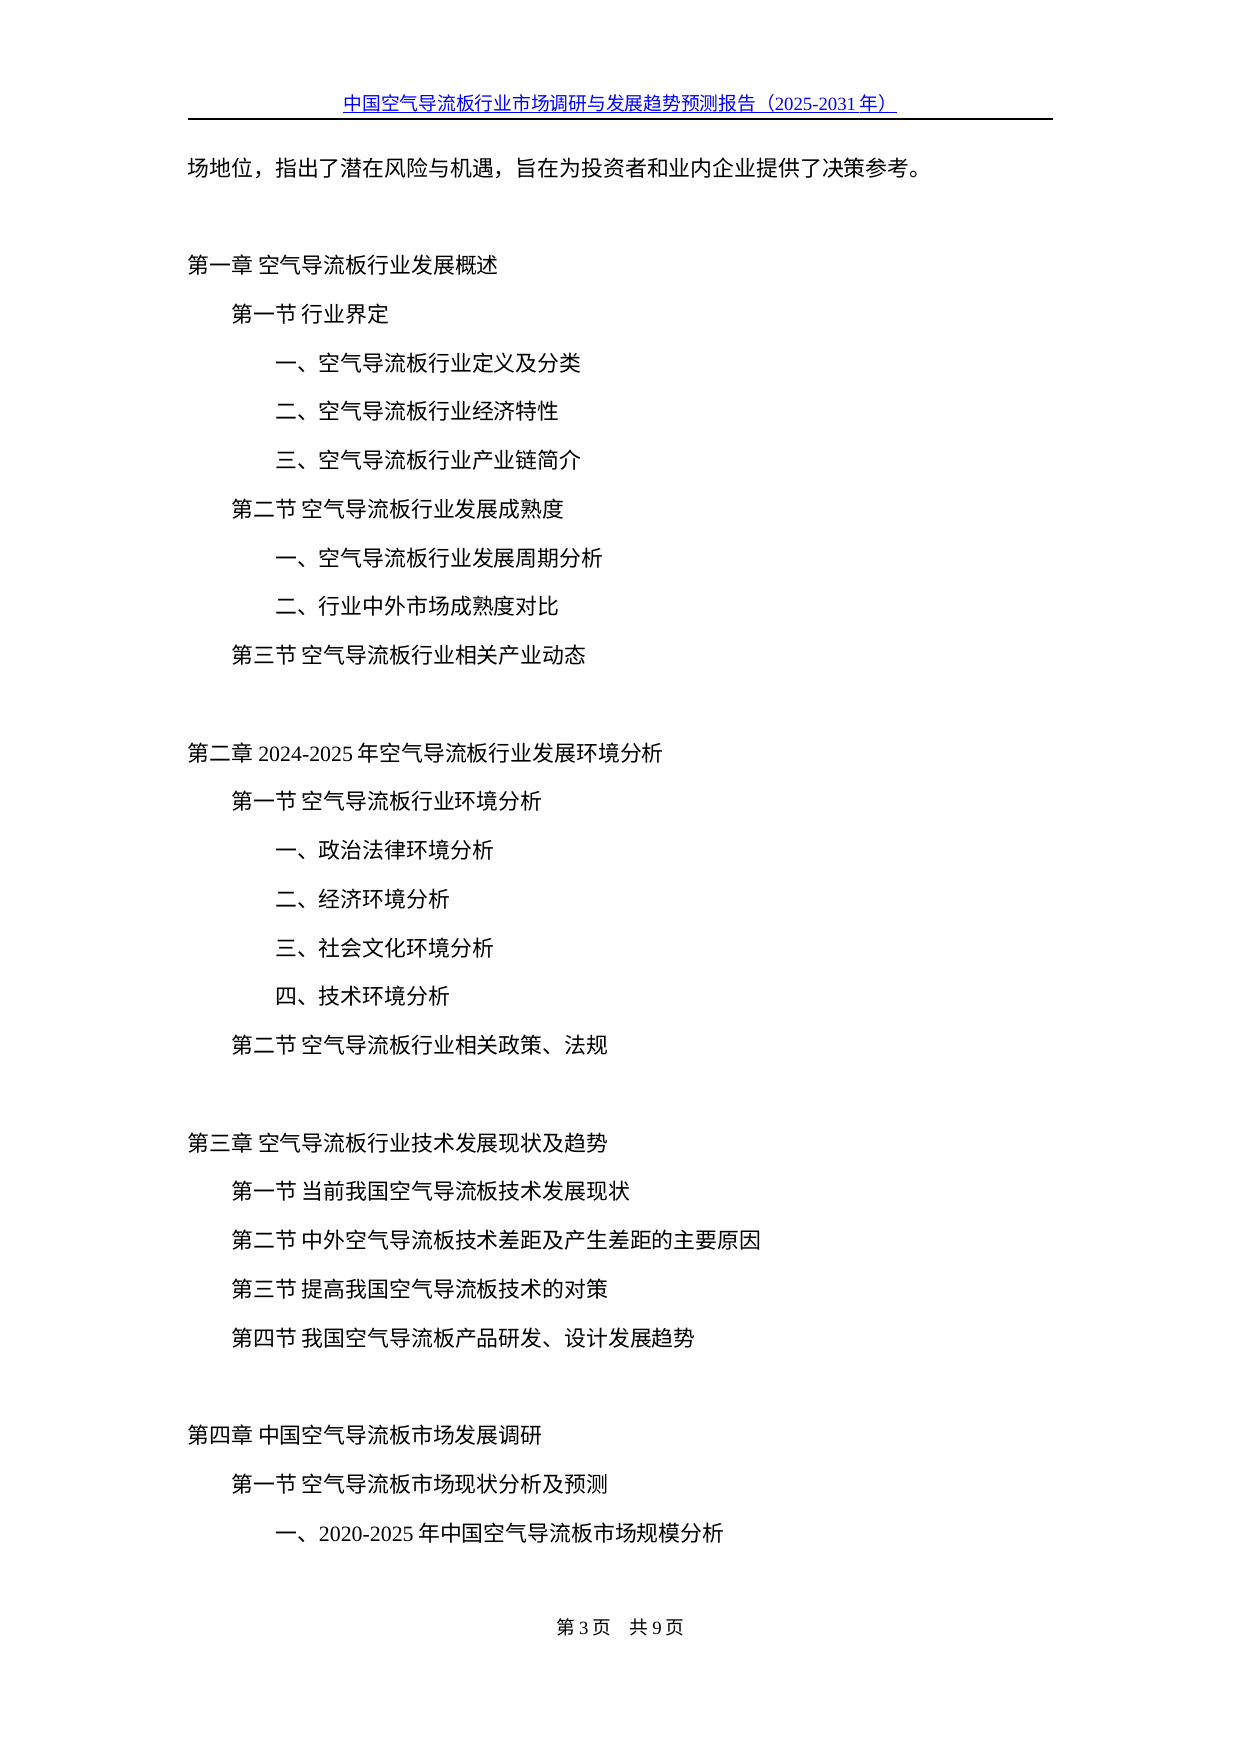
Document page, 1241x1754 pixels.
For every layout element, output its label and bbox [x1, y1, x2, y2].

text [187, 150, 1053, 1548]
